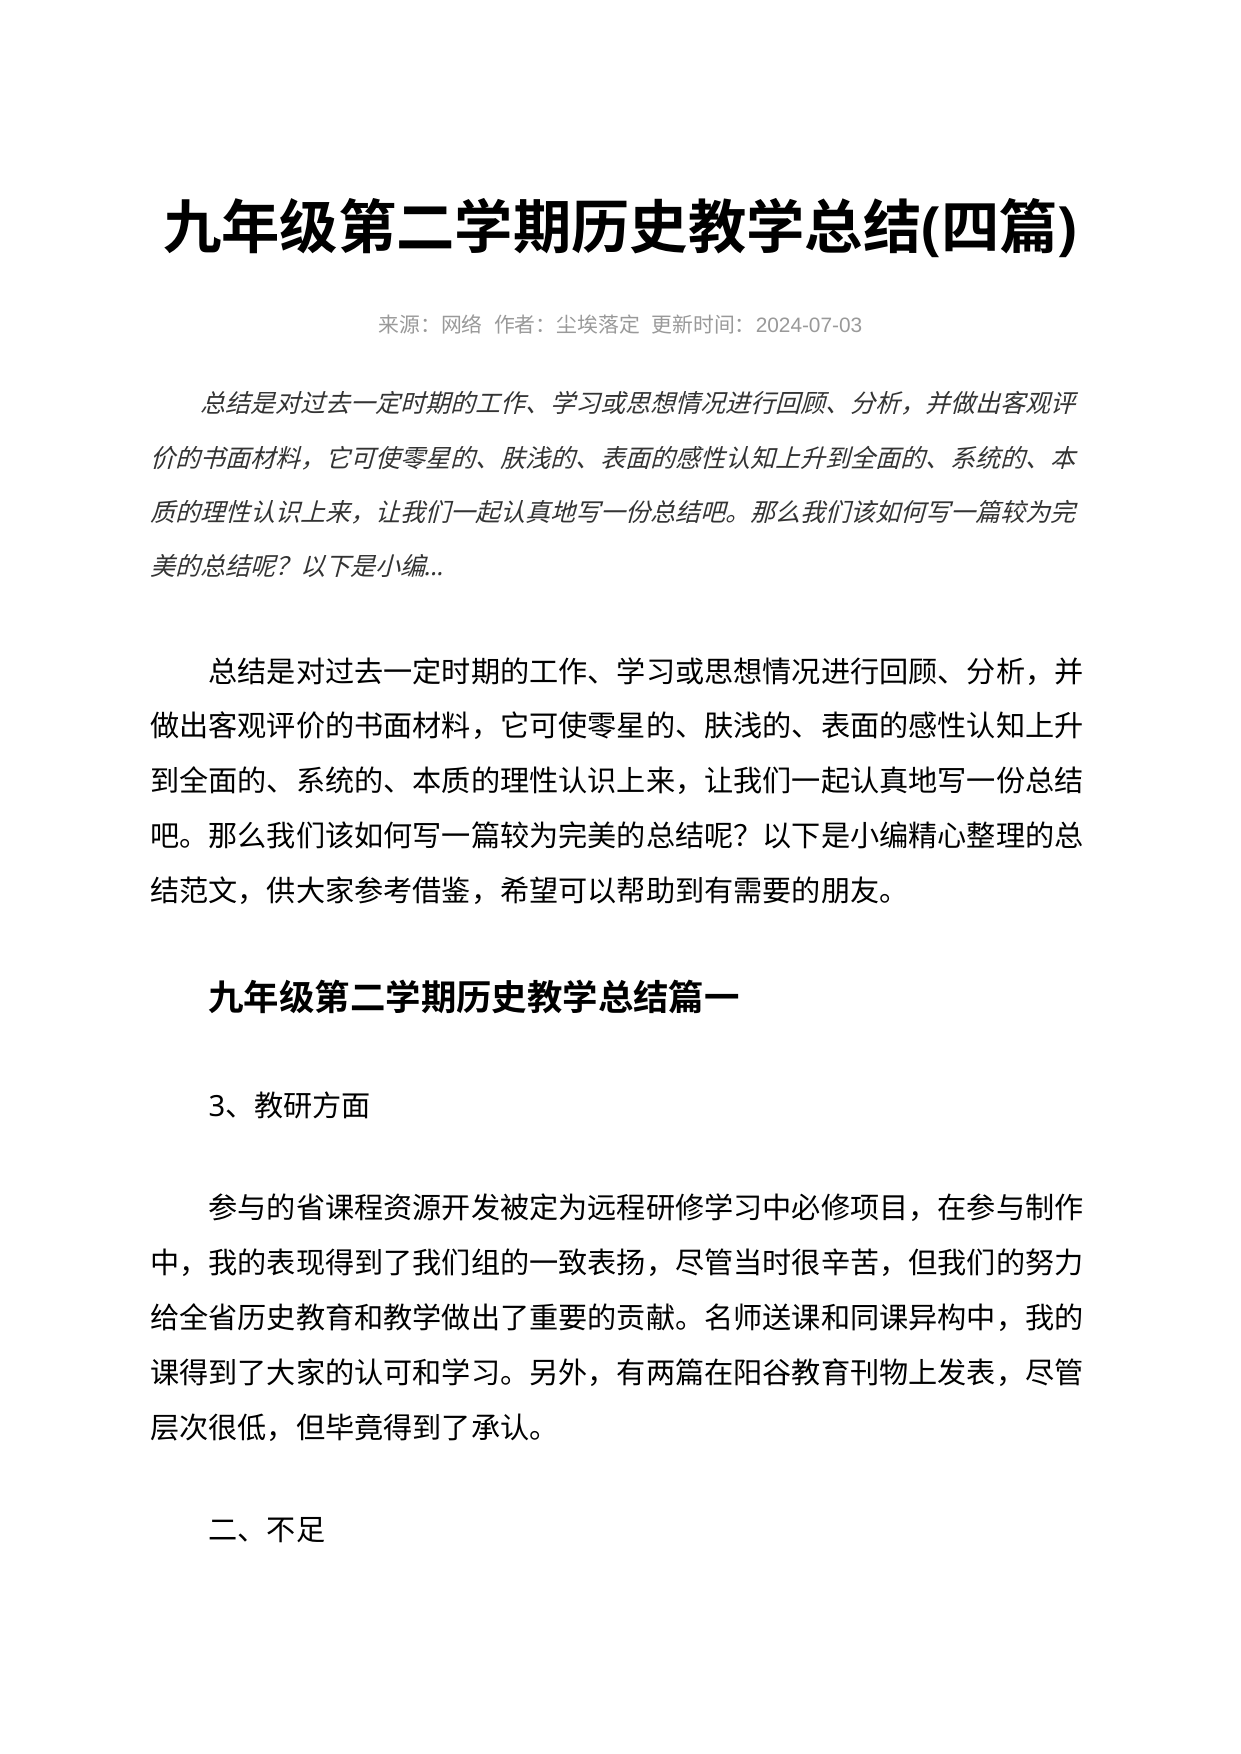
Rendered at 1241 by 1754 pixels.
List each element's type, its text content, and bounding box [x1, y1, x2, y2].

text 九年级第二学期历史教学总结篇一 [150, 969, 1090, 1021]
text 总结是对过去一定时期的工作、学习或思想情况进行回顾、分析，并做出客观评价的书面材料，它可使零星的、肤浅的、表面的感性认知上升到全面的、系统的、本质的理性认识上来，让我们一起认真地写一份总结吧。那么我们该如何写一篇较为完美的总结呢？以下是小编精心整理的总结范文，供大家参考借鉴，希望可以帮助到有需要的朋友。 [150, 648, 1090, 910]
text 总结是对过去一定时期的工作、学习或思想情况进行回顾、分析，并做出客观评价的书面材料，它可使零星的、肤浅的、表面的感性认知上升到全面的、系统的、本质的理性认识上来，让我们一起认真地写一份总结吧。那么我们该如何写一篇较为完美的总结呢？以下是小编... [150, 384, 1090, 583]
text 3、教研方面 [150, 1083, 1090, 1125]
text 二、不足 [150, 1506, 1090, 1548]
subtitle 九年级第二学期历史教学总结(四篇) [150, 181, 1090, 266]
text 参与的省课程资源开发被定为远程研修学习中必修项目，在参与制作中，我的表现得到了我们组的一致表扬，尽管当时很辛苦，但我们的努力给全省历史教育和教学做出了重要的贡献。名师送课和同课异构中，我的课得到了大家的认可和学习。另外，有两篇在阳谷教育刊物上发表，尽管层次很低，但毕竟得到了承认。 [150, 1185, 1090, 1447]
text 来源：网络 作者：尘埃落定 更新时间：2024-07-03 [150, 313, 1090, 337]
